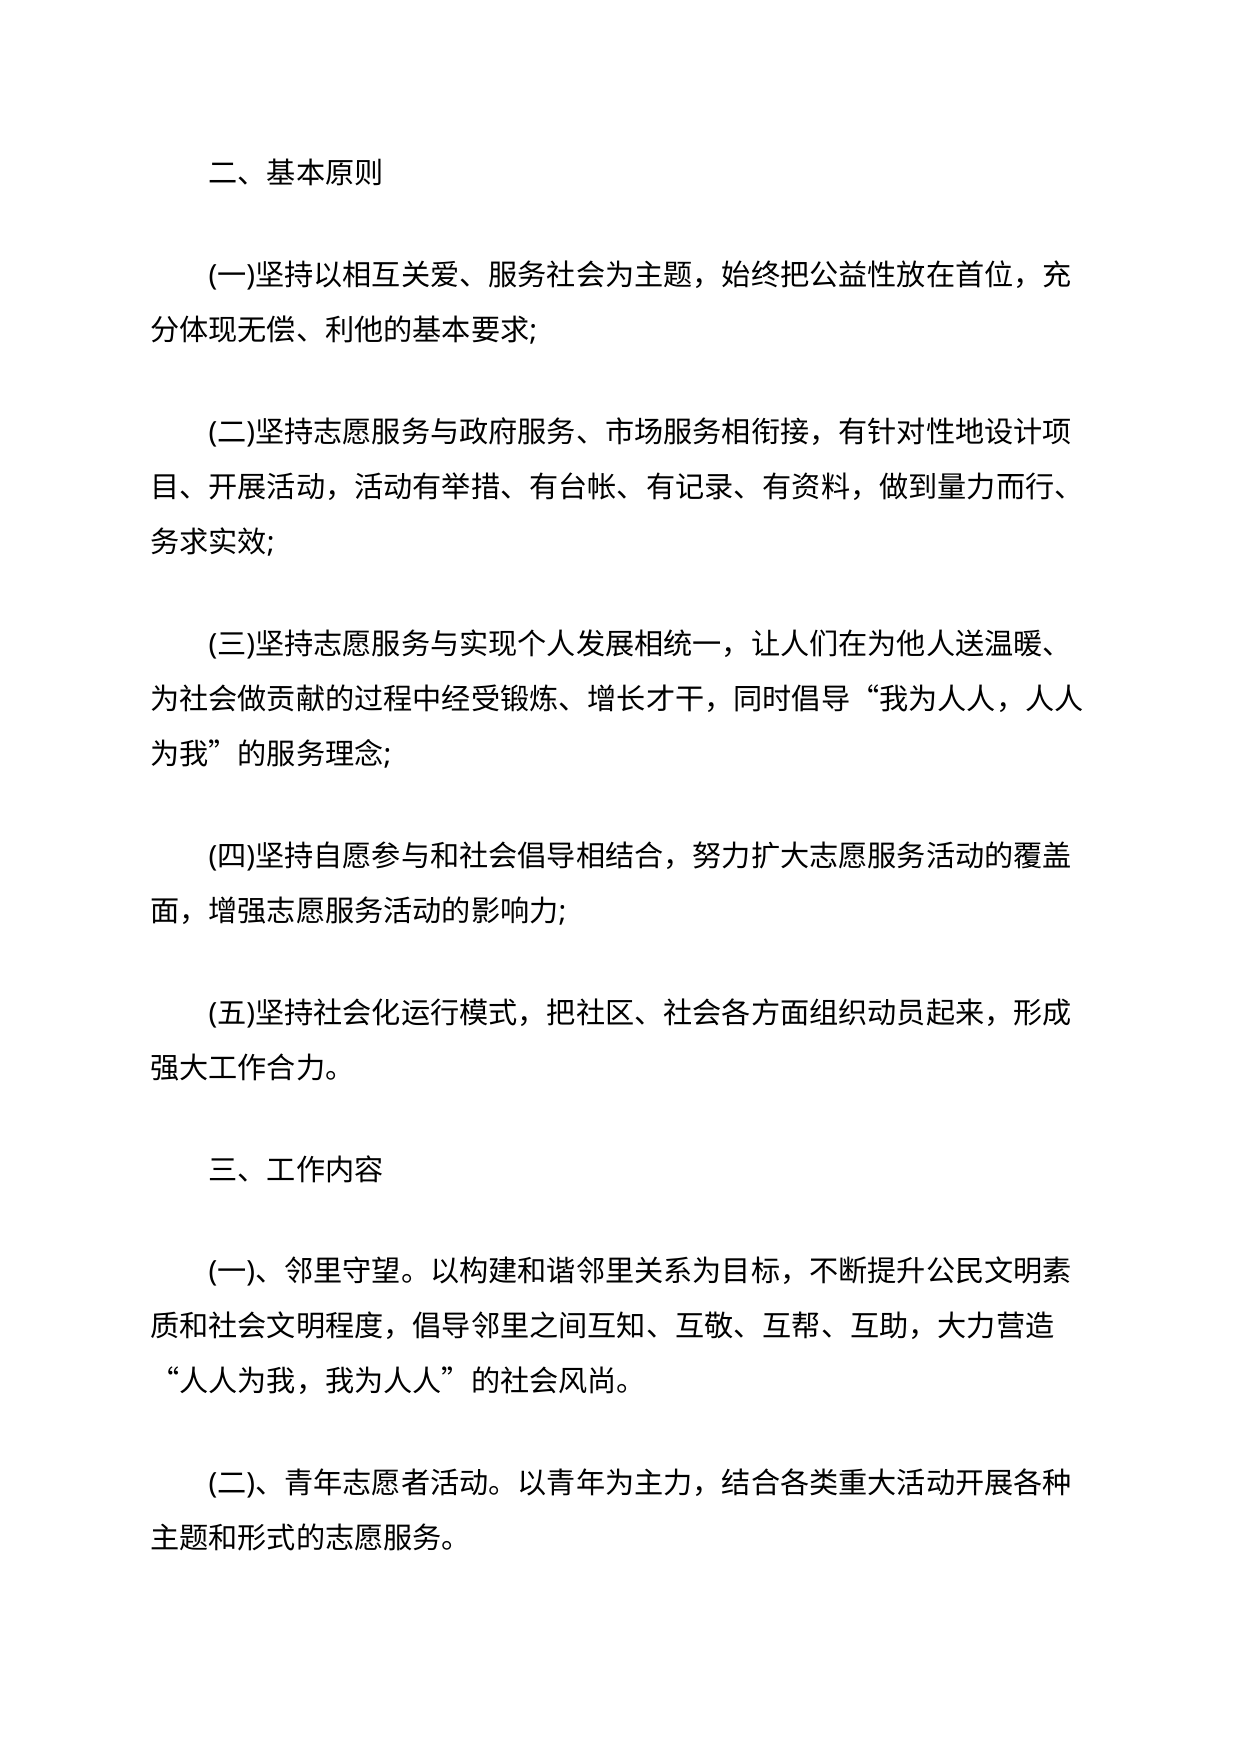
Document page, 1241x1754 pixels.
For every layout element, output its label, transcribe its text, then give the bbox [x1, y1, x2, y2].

text (五)坚持社会化运行模式，把社区、社会各方面组织动员起来，形成强大工作合力。 [150, 989, 1090, 1087]
text 三、工作内容 [150, 1146, 1090, 1188]
text (一)坚持以相互关爱、服务社会为主题，始终把公益性放在首位，充分体现无偿、利他的基本要求; [150, 252, 1090, 349]
text (二)、青年志愿者活动。以青年为主力，结合各类重大活动开展各种主题和形式的志愿服务。 [150, 1460, 1090, 1557]
text (三)坚持志愿服务与实现个人发展相统一，让人们在为他人送温暖、为社会做贡献的过程中经受锻炼、增长才干，同时倡导“我为人人，人人为我”的服务理念; [150, 621, 1090, 773]
text (一)、邻里守望。以构建和谐邻里关系为目标，不断提升公民文明素质和社会文明程度，倡导邻里之间互知、互敬、互帮、互助，大力营造“人人为我，我为人人”的社会风尚。 [150, 1248, 1090, 1400]
text 二、基本原则 [150, 150, 1090, 192]
text (二)坚持志愿服务与政府服务、市场服务相衔接，有针对性地设计项目、开展活动，活动有举措、有台帐、有记录、有资料，做到量力而行、务求实效; [150, 409, 1090, 561]
text (四)坚持自愿参与和社会倡导相结合，努力扩大志愿服务活动的覆盖面，增强志愿服务活动的影响力; [150, 832, 1090, 930]
